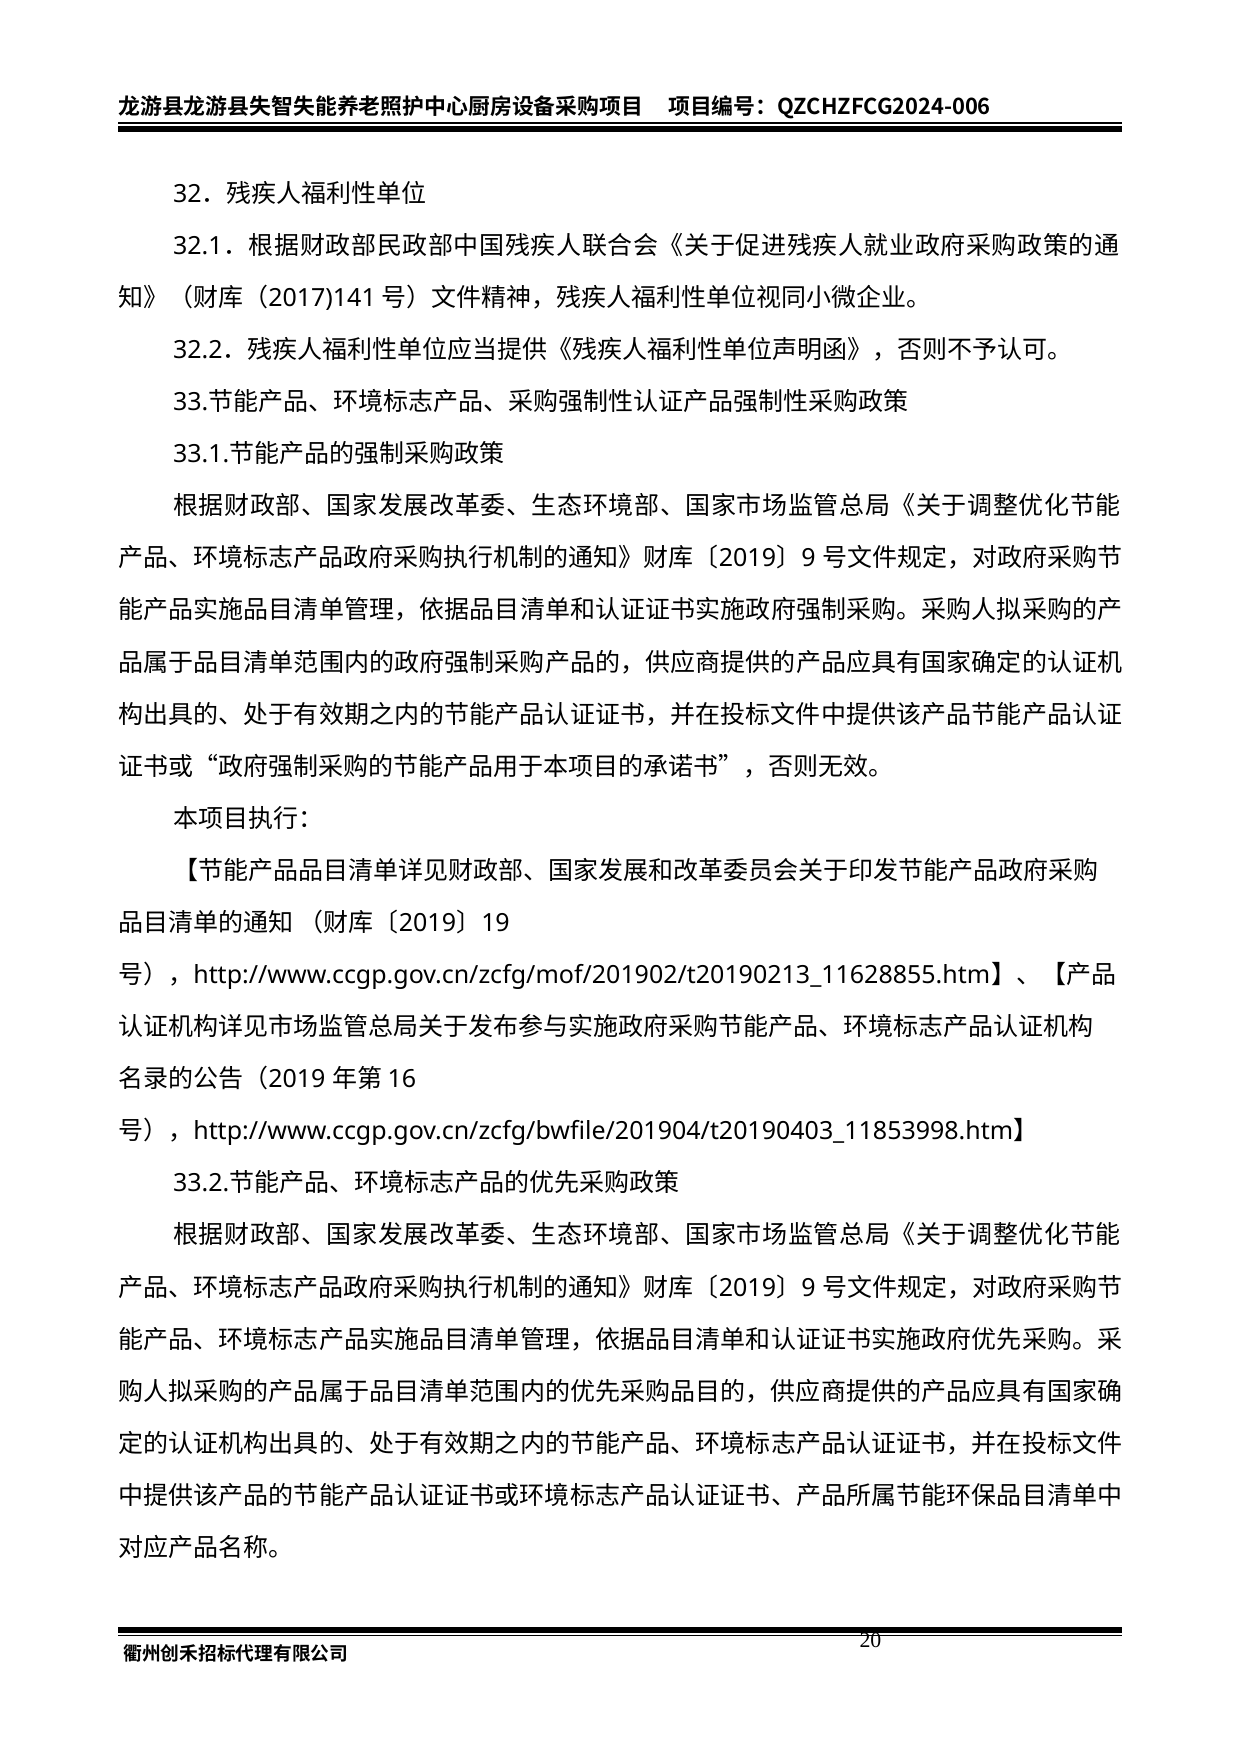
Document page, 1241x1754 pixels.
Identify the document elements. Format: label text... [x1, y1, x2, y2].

text 33.1.节能产品的强制采购政策 [118, 418, 1122, 470]
text 根据财政部、国家发展改革委、生态环境部、国家市场监管总局《关于调整优化节能产品、环境标志产品政府采购执行机制的通知》财库〔2019〕9 号文件规定，对政府采购节能产品、环境标志产品实施品目清单管理，依据品目清单和认证证书实施政府优先采购。采购人拟采购的产品属于品目清单范围内的优先采购品目的，供应商提供的产品应具有国家确定的认证机构出具的、处于有效期之内的节能产品、环境标志产品认证证书，并在投标文件中提供该产品的节能产品认证证书或环境标志产品认证证书、产品所属节能环保品目清单中对应产品名称。 [118, 1199, 1122, 1564]
text 32.1．根据财政部民政部中国残疾人联合会《关于促进残疾人就业政府采购政策的通知》（财库（2017)141号）文件精神，残疾人福利性单位视同小微企业。 [118, 209, 1122, 314]
text 本项目执行： [118, 782, 1122, 834]
text 【节能产品品目清单详见财政部、国家发展和改革委员会关于印发节能产品政府采购品目清单的通知 （财库〔2019〕19 号），http://www.ccgp.gov.cn/zcfg/mof/201902/t20190213_11628855.htm】、【产品认证机构详见市场监管总局关于发布参与实施政府采购节能产品、环境标志产品认证机构 名录的公告（2019 年第 16 号），http://www.ccgp.gov.cn/zcfg/bwfile/201904/t20190403_11853998.htm】 [118, 834, 1122, 1147]
text 33.2.节能产品、环境标志产品的优先采购政策 [118, 1147, 1122, 1199]
text 根据财政部、国家发展改革委、生态环境部、国家市场监管总局《关于调整优化节能产品、环境标志产品政府采购执行机制的通知》财库〔2019〕9 号文件规定，对政府采购节能产品实施品目清单管理，依据品目清单和认证证书实施政府强制采购。采购人拟采购的产品属于品目清单范围内的政府强制采购产品的，供应商提供的产品应具有国家确定的认证机构出具的、处于有效期之内的节能产品认证证书，并在投标文件中提供该产品节能产品认证证书或“政府强制采购的节能产品用于本项目的承诺书”，否则无效。 [118, 470, 1122, 782]
text 32．残疾人福利性单位 [118, 157, 1122, 209]
text 33.节能产品、环境标志产品、采购强制性认证产品强制性采购政策 [118, 366, 1122, 418]
text 32.2．残疾人福利性单位应当提供《残疾人福利性单位声明函》，否则不予认可。 [118, 314, 1122, 366]
